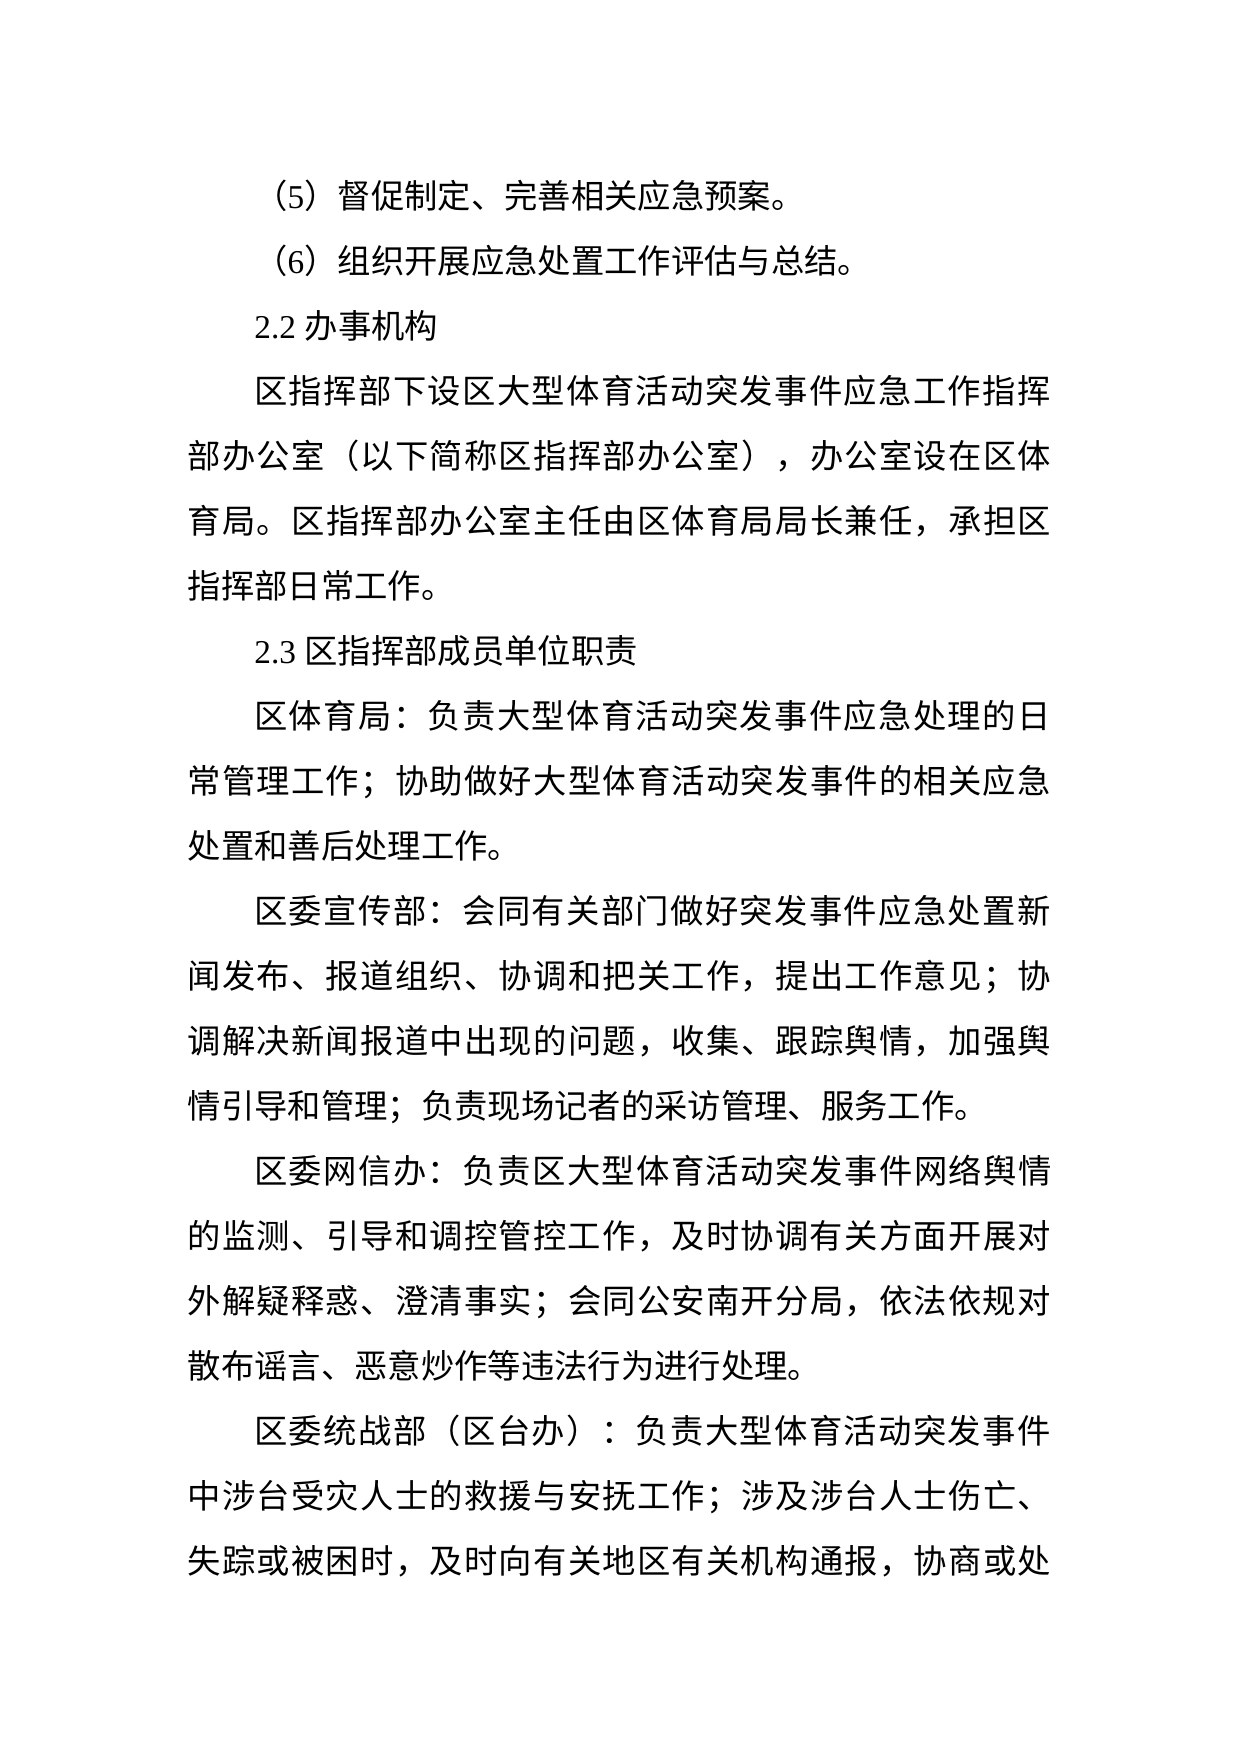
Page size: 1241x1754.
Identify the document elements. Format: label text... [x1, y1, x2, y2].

text 2.3 区指挥部成员单位职责 [187, 617, 1053, 682]
text 区指挥部下设区大型体育活动突发事件应急工作指挥部办公室（以下简称区指挥部办公室），办公室设在区体育局。区指挥部办公室主任由区体育局局长兼任，承担区指挥部日常工作。 [187, 357, 1053, 617]
text 区体育局：负责大型体育活动突发事件应急处理的日常管理工作；协助做好大型体育活动突发事件的相关应急处置和善后处理工作。 [187, 682, 1053, 877]
text （6）组织开展应急处置工作评估与总结。 [187, 227, 1053, 292]
text 区委网信办：负责区大型体育活动突发事件网络舆情的监测、引导和调控管控工作，及时协调有关方面开展对外解疑释惑、澄清事实；会同公安南开分局，依法依规对散布谣言、恶意炒作等违法行为进行处理。 [187, 1137, 1053, 1397]
text 2.2 办事机构 [187, 292, 1053, 357]
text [187, 1397, 1053, 1592]
text 区委宣传部：会同有关部门做好突发事件应急处置新闻发布、报道组织、协调和把关工作，提出工作意见；协调解决新闻报道中出现的问题，收集、跟踪舆情，加强舆情引导和管理；负责现场记者的采访管理、服务工作。 [187, 877, 1053, 1137]
text （5）督促制定、完善相关应急预案。 [187, 162, 1053, 227]
